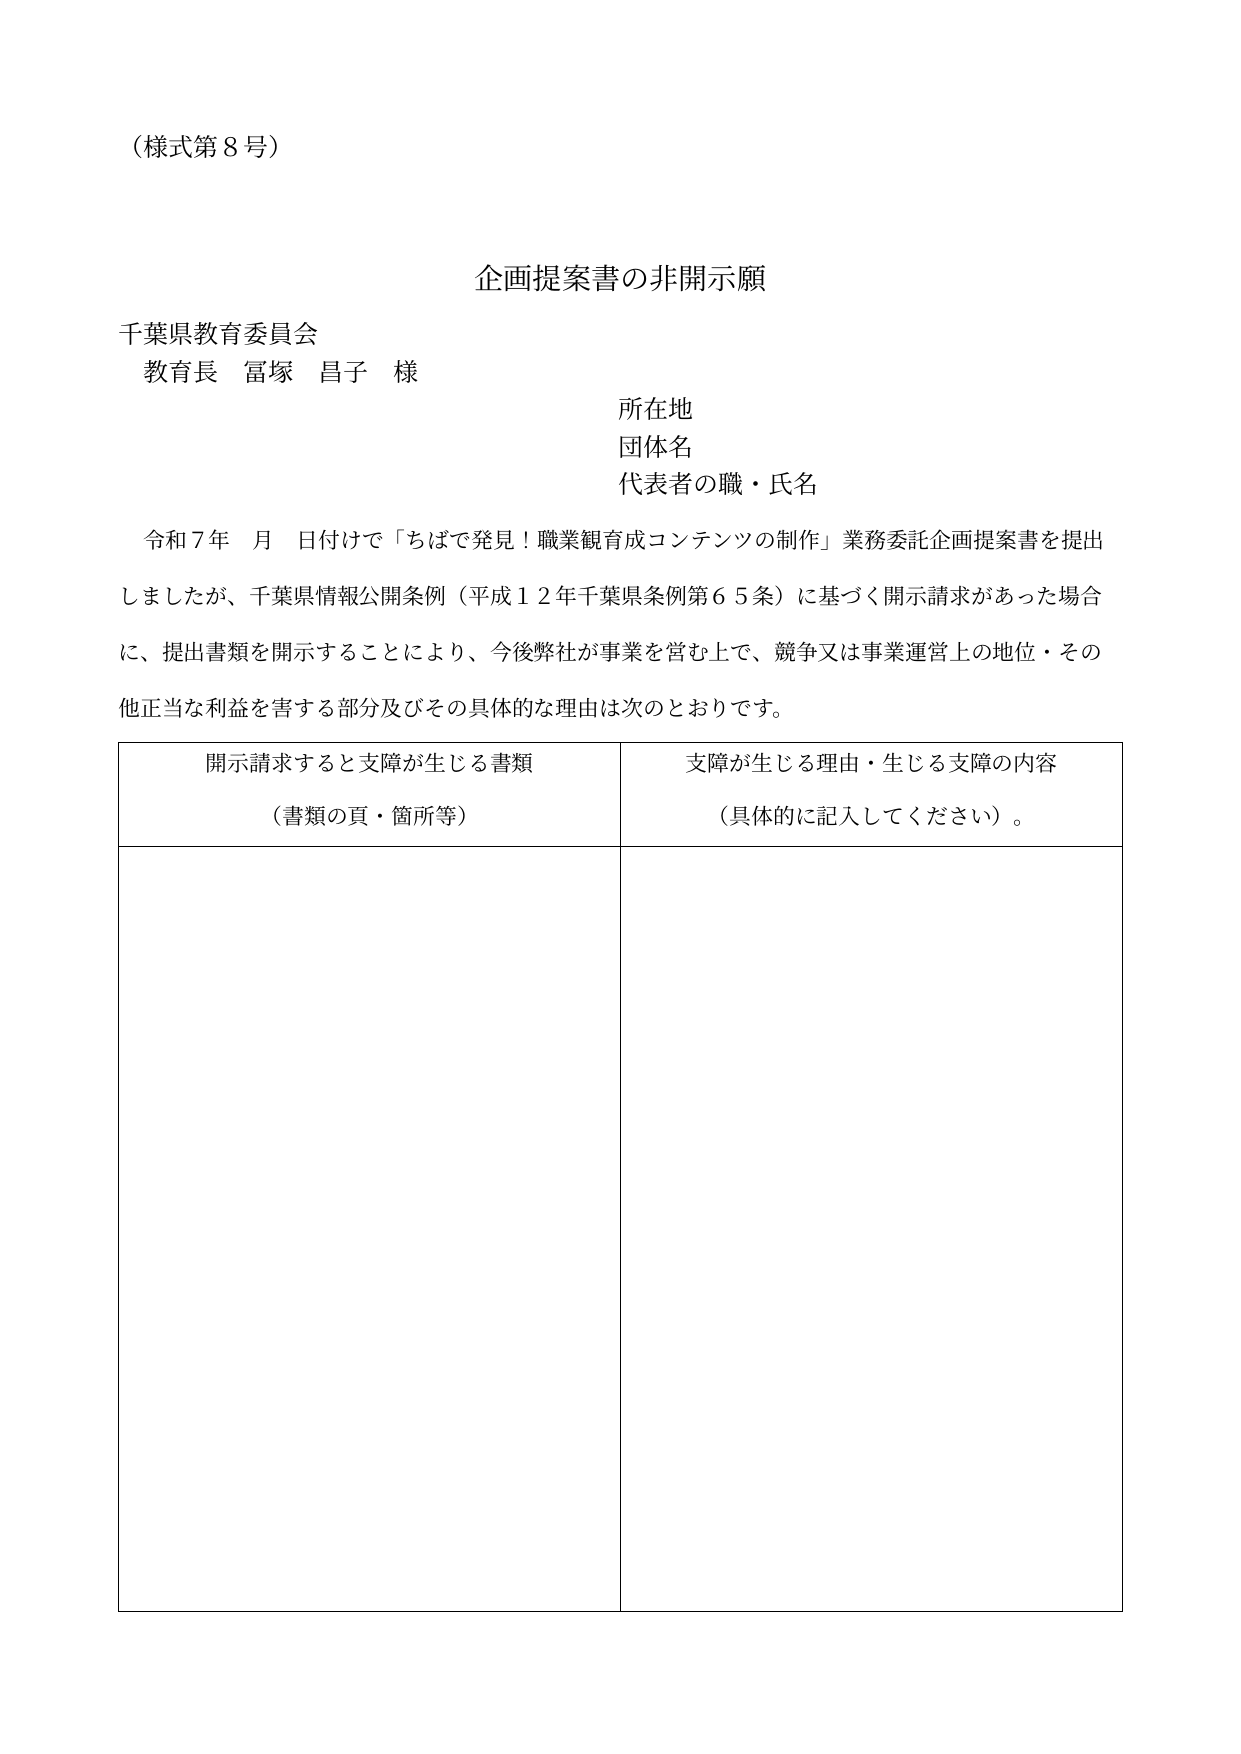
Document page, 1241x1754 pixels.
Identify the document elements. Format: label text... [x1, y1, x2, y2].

table_cell [621, 847, 1122, 1611]
text 企画提案書の非開示願 [118, 239, 1122, 314]
text （様式第８号） [118, 127, 1122, 164]
table_cell [119, 847, 620, 1611]
text 教育長 冨塚 昌子 様 [118, 352, 1122, 389]
text 千葉県教育委員会 [118, 314, 1122, 352]
text 代表者の職・氏名 [118, 464, 1122, 502]
text 所在地 [118, 389, 1122, 427]
table_header 開示請求すると支障が生じる書類 （書類の頁・箇所等） [119, 743, 620, 846]
text 令和７年 月 日付けで「ちばで発見！職業観育成コンテンツの制作」業務委託企画提案書を提出しましたが、千葉県情報公開条例（平成１２年千葉県条例第６５条）に基づく開示請求があった場合に、提出書類を開示することにより、今後弊社が事業を営む上で、競争又は事業運営上の地位・その他正当な利益を害する部分及びその具体的な理由は次のとおりです。 [118, 520, 1122, 726]
text 団体名 [118, 427, 1122, 464]
table_header 支障が生じる理由・生じる支障の内容 （具体的に記入してください）。 [621, 743, 1122, 846]
